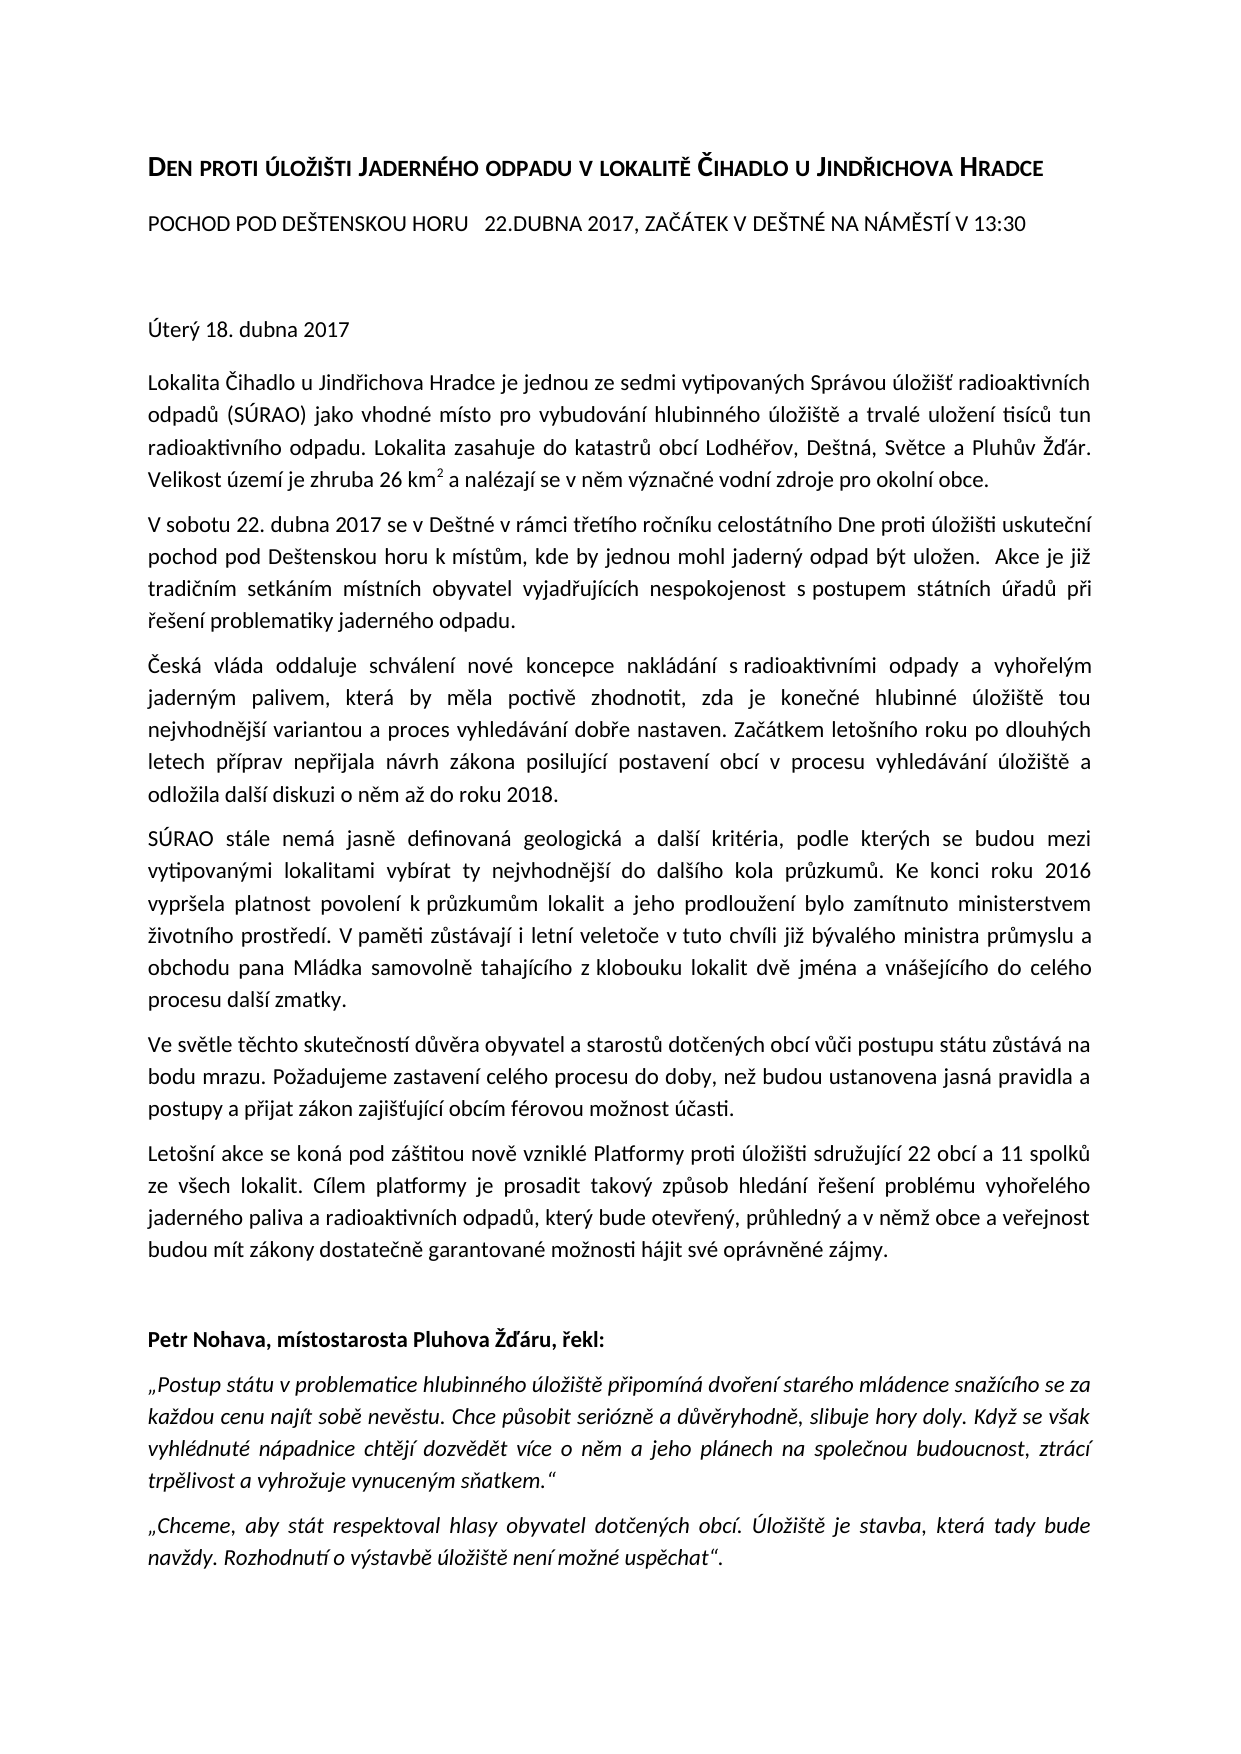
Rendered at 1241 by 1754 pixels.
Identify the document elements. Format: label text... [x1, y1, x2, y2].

text V sobotu 22. dubna 2017 se v Deštné v rámci třetího ročníku celostátního Dne proti úložišti uskuteční pochod pod Deštenskou horu k místům, kde by jednou mohl jaderný odpad být uložen. Akce je již tradičním setkáním místních obyvatel vyjadřujících nespokojenost s postupem státních úřadů při řešení problematiky jaderného odpadu. [148, 510, 1093, 634]
text Ve světle těchto skutečností důvěra obyvatel a starostů dotčených obcí vůči postupu státu zůstává na bodu mrazu. Požadujeme zastavení celého procesu do doby, než budou ustanovena jasná pravidla a postupy a přijat zákon zajišťující obcím férovou možnost účasti. [148, 1030, 1093, 1122]
text Úterý 18. dubna 2017 [148, 315, 1093, 343]
text Letošní akce se koná pod záštitou nově vzniklé Platformy proti úložišti sdružující 22 obcí a 11 spolků ze všech lokalit. Cílem platformy je prosadit takový způsob hledání řešení problému vyhořelého jaderného paliva a radioaktivních odpadů, který bude otevřený, průhledný a v němž obce a veřejnost budou mít zákony dostatečně garantované možnosti hájit své oprávněné zájmy. [148, 1139, 1093, 1264]
text Den proti úložišti Jaderného odpadu v lokalitě Čihadlo u Jindřichova Hradce [148, 148, 1093, 183]
text POCHOD POD DEŠTENSKOU HORU 22.DUBNA 2017, ZAČÁTEK V DEŠTNÉ NA NÁMĚSTÍ V 13:30 [148, 209, 1093, 237]
text Česká vláda oddaluje schválení nové koncepce nakládání s radioaktivními odpady a vyhořelým jaderným palivem, která by měla poctivě zhodnotit, zda je konečné hlubinné úložiště tou nejvhodnější variantou a proces vyhledávání dobře nastaven. Začátkem letošního roku po dlouhých letech příprav nepřijala návrh zákona posilující postavení obcí v procesu vyhledávání úložiště a odložila další diskuzi o něm až do roku 2018. [148, 651, 1093, 808]
text „Chceme, aby stát respektoval hlasy obyvatel dotčených obcí. Úložiště je stavba, která tady bude navždy. Rozhodnutí o výstavbě úložiště není možné uspěchat“. [148, 1511, 1093, 1571]
text Lokalita Čihadlo u Jindřichova Hradce je jednou ze sedmi vytipovaných Správou úložišť radioaktivních odpadů (SÚRAO) jako vhodné místo pro vybudování hlubinného úložiště a trvalé uložení tisíců tun radioaktivního odpadu. Lokalita zasahuje do katastrů obcí Lodhéřov, Deštná, Světce a Pluhův Žďár. Velikost území je zhruba 26 km2 a nalézají se v něm význačné vodní zdroje pro okolní obce. [148, 368, 1093, 493]
text „Postup státu v problematice hlubinného úložiště připomíná dvoření starého mládence snažícího se za každou cenu najít sobě nevěstu. Chce působit seriózně a důvěryhodně, slibuje hory doly. Když se však vyhlédnuté nápadnice chtějí dozvědět více o něm a jeho plánech na společnou budoucnost, ztrácí trpělivost a vyhrožuje vynuceným sňatkem.“ [148, 1370, 1093, 1494]
text SÚRAO stále nemá jasně definovaná geologická a další kritéria, podle kterých se budou mezi vytipovanými lokalitami vybírat ty nejvhodnější do dalšího kola průzkumů. Ke konci roku 2016 vypršela platnost povolení k průzkumům lokalit a jeho prodloužení bylo zamítnuto ministerstvem životního prostředí. V paměti zůstávají i letní veletoče v tuto chvíli již bývalého ministra průmyslu a obchodu pana Mládka samovolně tahajícího z klobouku lokalit dvě jména a vnášejícího do celého procesu další zmatky. [148, 824, 1093, 1013]
text Petr Nohava, místostarosta Pluhova Žďáru, řekl: [148, 1325, 1093, 1353]
